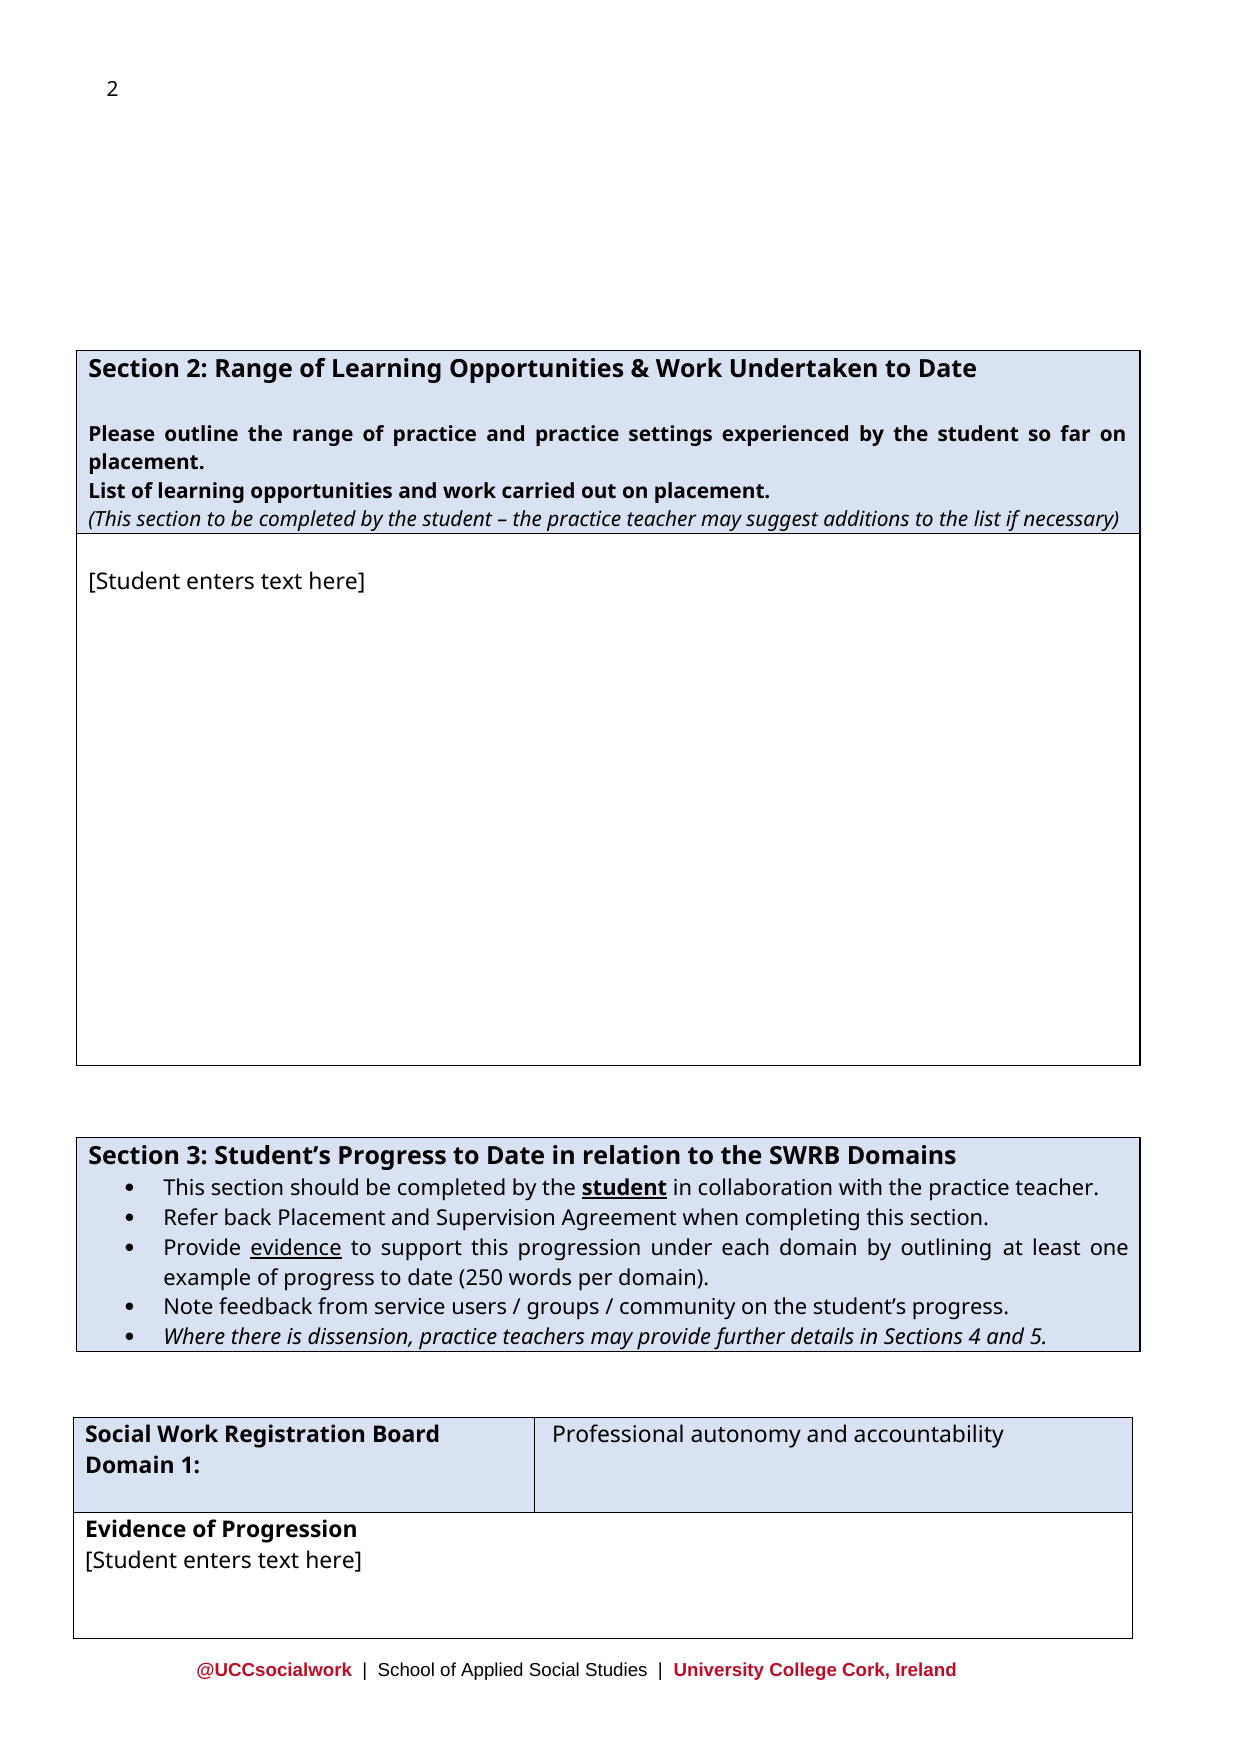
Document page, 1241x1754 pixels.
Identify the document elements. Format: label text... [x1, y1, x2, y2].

table_cell [Student enters text here] [77, 534, 1139, 1065]
table_header Professional autonomy and accountability [535, 1418, 1132, 1512]
table_header Section 2: Range of Learning Opportunities & Work Undertaken to Date Please outline the range of practice and practice settings experienced by the student so far on placement. List of learning opportunities and work carried out on placement. (This section to be completed by the student – the practice teacher may suggest additions to the list if necessary) [77, 351, 1139, 533]
table_header Section 3: Student’s Progress to Date in relation to the SWRB Domains This section should be completed by the student in collaboration with the practice teacher. Refer back Placement and Supervision Agreement when completing this section. Provide evidence to support this progression under each domain by outlining at least one example of progress to date (250 words per domain). Note feedback from service users / groups / community on the student’s progress. Where there is dissension, practice teachers may provide further details in Sections 4 and 5. [77, 1138, 1139, 1351]
table_header Social Work Registration Board Domain 1: [74, 1418, 534, 1512]
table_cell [74, 1513, 1132, 1638]
